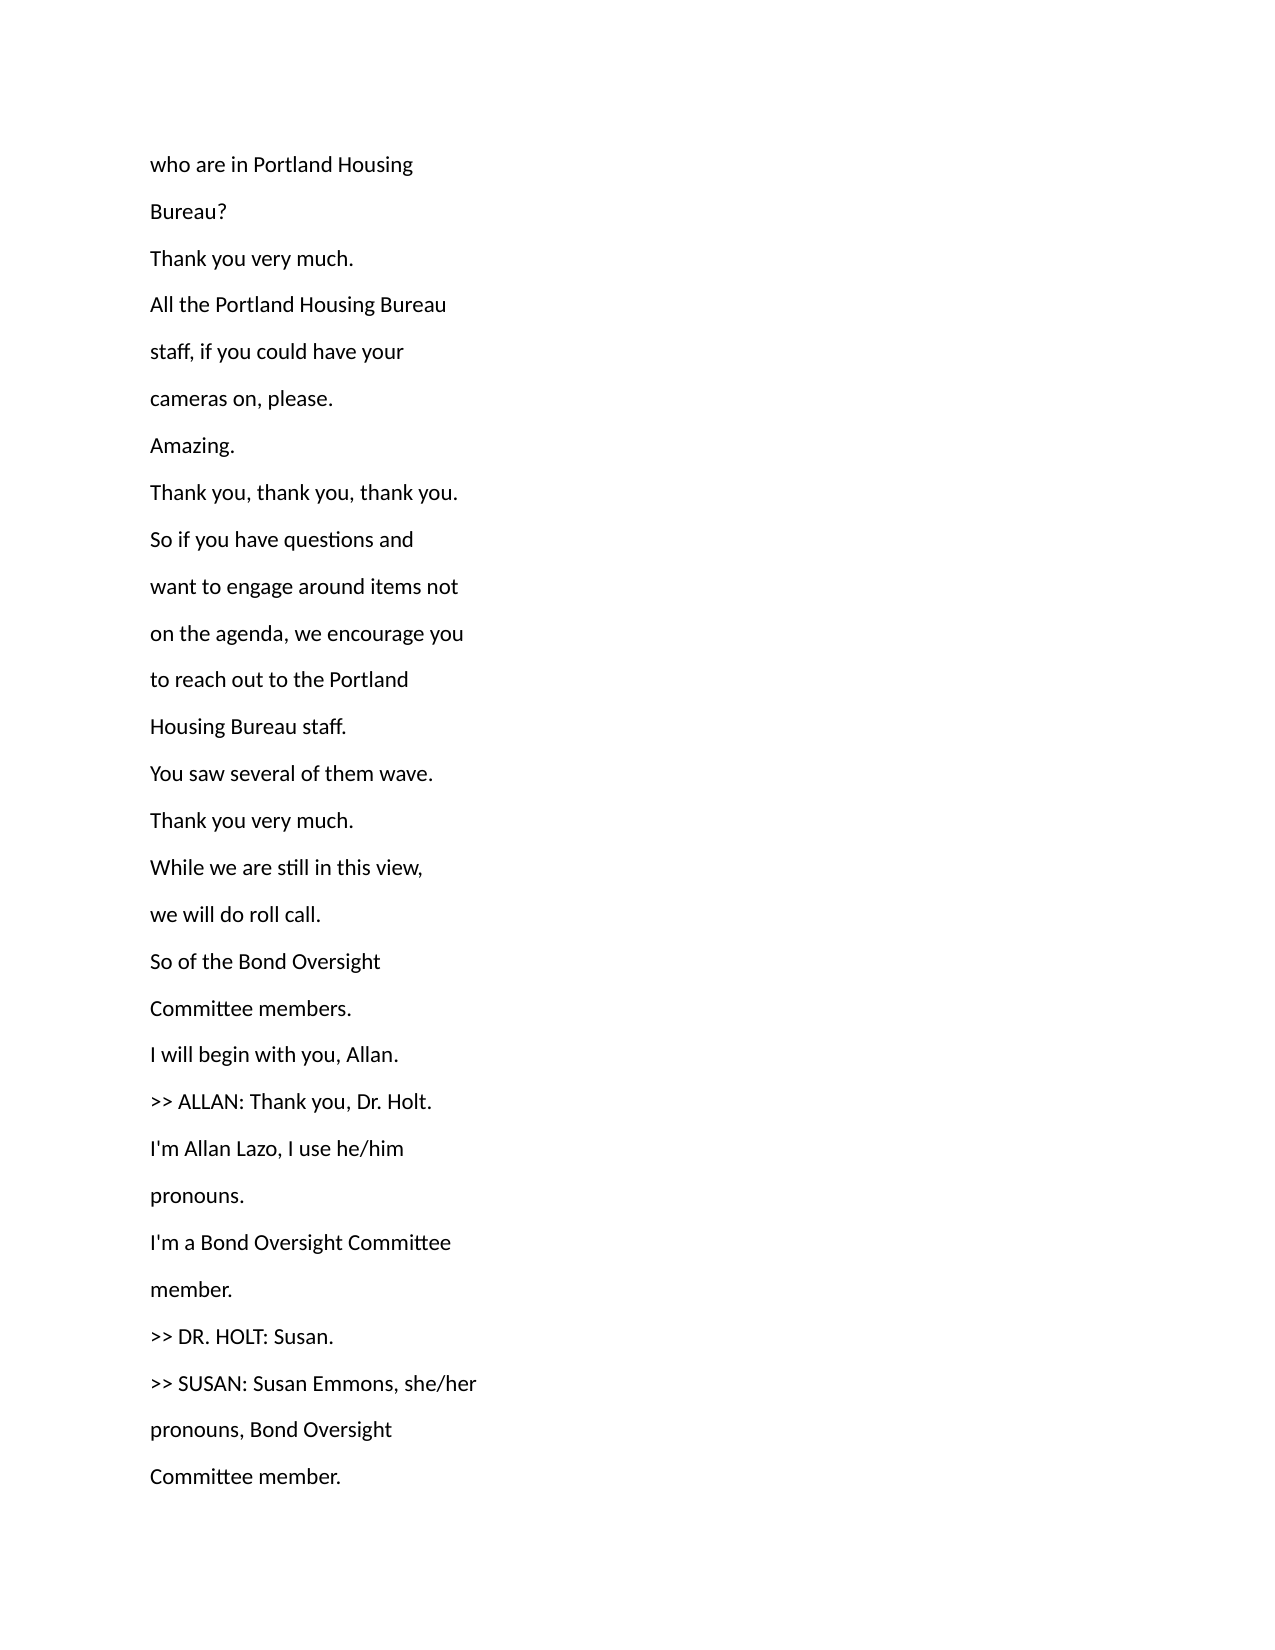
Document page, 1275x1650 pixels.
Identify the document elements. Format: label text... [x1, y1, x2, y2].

text All the Portland Housing Bureau [150, 291, 1125, 319]
text cameras on, please. [150, 384, 1125, 412]
text we will do roll call. [150, 900, 1125, 928]
text member. [150, 1275, 1125, 1303]
text I will begin with you, Allan. [150, 1041, 1125, 1069]
text So of the Bond Oversight [150, 947, 1125, 975]
text staff, if you could have your [150, 337, 1125, 366]
text So if you have questions and [150, 525, 1125, 553]
text who are in Portland Housing [150, 150, 1125, 178]
text Committee members. [150, 994, 1125, 1022]
text I'm a Bond Oversight Committee [150, 1228, 1125, 1256]
text >> SUSAN: Susan Emmons, she/her [150, 1369, 1125, 1397]
text to reach out to the Portland [150, 666, 1125, 694]
text While we are still in this view, [150, 853, 1125, 881]
text >> ALLAN: Thank you, Dr. Holt. [150, 1087, 1125, 1116]
text want to engage around items not [150, 572, 1125, 600]
text I'm Allan Lazo, I use he/him [150, 1134, 1125, 1162]
text Thank you, thank you, thank you. [150, 478, 1125, 506]
text Thank you very much. [150, 806, 1125, 834]
text >> DR. HOLT: Susan. [150, 1322, 1125, 1350]
text Bureau? [150, 197, 1125, 225]
text You saw several of them wave. [150, 759, 1125, 787]
text Committee member. [150, 1462, 1125, 1491]
text Amazing. [150, 431, 1125, 459]
text on the agenda, we encourage you [150, 619, 1125, 647]
text Thank you very much. [150, 244, 1125, 272]
text Housing Bureau staff. [150, 712, 1125, 741]
text pronouns, Bond Oversight [150, 1416, 1125, 1444]
text pronouns. [150, 1181, 1125, 1209]
